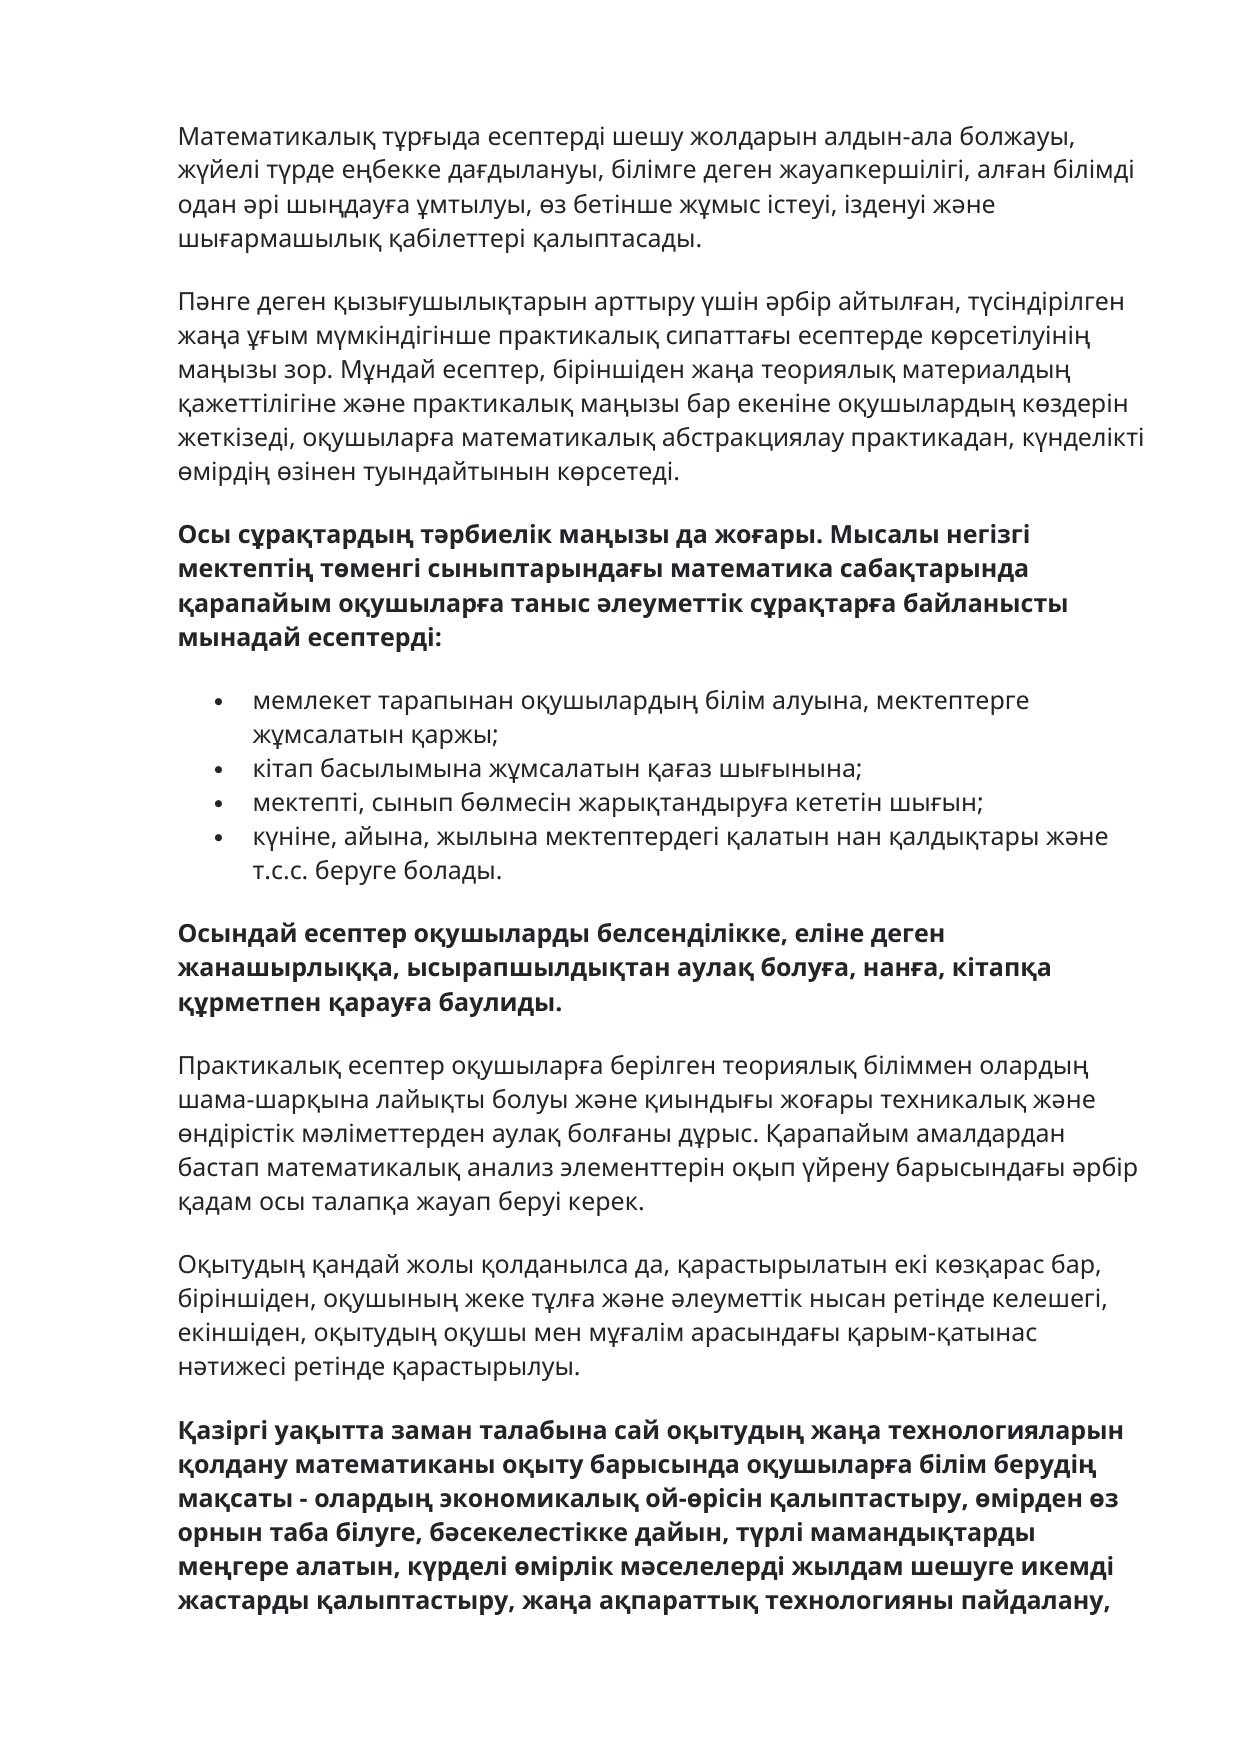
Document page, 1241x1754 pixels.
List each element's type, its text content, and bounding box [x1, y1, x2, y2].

list мектепті, сынып бөлмесін жарықтандыруға кететін шығын; [215, 785, 1152, 819]
list кітап басылымына жұмсалатын қағаз шығынына; [215, 751, 1152, 785]
text Осындай есептер оқушыларды белсенділікке, еліне деген жанашырлыққа, ысырапшылдықтан аулақ болуға, нанға, кітапқа құрметпен қарауға баулиды. [177, 916, 1152, 1018]
list мемлекет тарапынан оқушылардың білім алуына, мектептерге жұмсалатын қаржы; [215, 682, 1152, 751]
text Оқытудың қандай жолы қолданылса да, қарастырылатын екі көзқарас бар, біріншіден, оқушының жеке тұлға және әлеуметтік нысан ретінде келешегі, екіншіден, оқытудың оқушы мен мұғалім арасындағы қарым-қатынас нәтижесі ретінде қарастырылуы. [177, 1247, 1152, 1383]
text Осы сұрақтардың тәрбиелік маңызы да жоғары. Мысалы негізгі мектептің төменгі сыныптарындағы математика сабақтарында қарапайым оқушыларға таныс әлеуметтік сұрақтарға байланысты мынадай есептерді: [177, 517, 1152, 653]
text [177, 1412, 1152, 1617]
text Пәнге деген қызығушылықтарын арттыру үшін әрбір айтылған, түсіндірілген жаңа ұғым мүмкіндігінше практикалық сипаттағы есептерде көрсетілуінің маңызы зор. Мұндай есептер, біріншіден жаңа теориялық материалдың қажеттілігіне және практикалық маңызы бар екеніне оқушылардың көздерін жеткізеді, оқушыларға математикалық абстракциялау практикадан, күнделікті өмірдің өзінен туындайтынын көрсетеді. [177, 283, 1152, 488]
text Математикалық тұрғыда есептерді шешу жолдарын алдын-ала болжауы, жүйелі түрде еңбекке дағдылануы, білімге деген жауапкершілігі, алған білімді одан әрі шыңдауға ұмтылуы, өз бетінше жұмыс істеуі, ізденуі және шығармашылық қабілеттері қалыптасады. [177, 118, 1152, 254]
list күніне, айына, жылына мектептердегі қалатын нан қалдықтары және т.с.с. беруге болады. [215, 819, 1152, 887]
text Практикалық есептер оқушыларға берілген теориялық біліммен олардың шама-шарқына лайықты болуы және қиындығы жоғары техникалық және өндірістік мәліметтерден аулақ болғаны дұрыс. Қарапайым амалдардан бастап математикалық анализ элементтерін оқып үйрену барысындағы әрбір қадам осы талапқа жауап беруі керек. [177, 1047, 1152, 1218]
